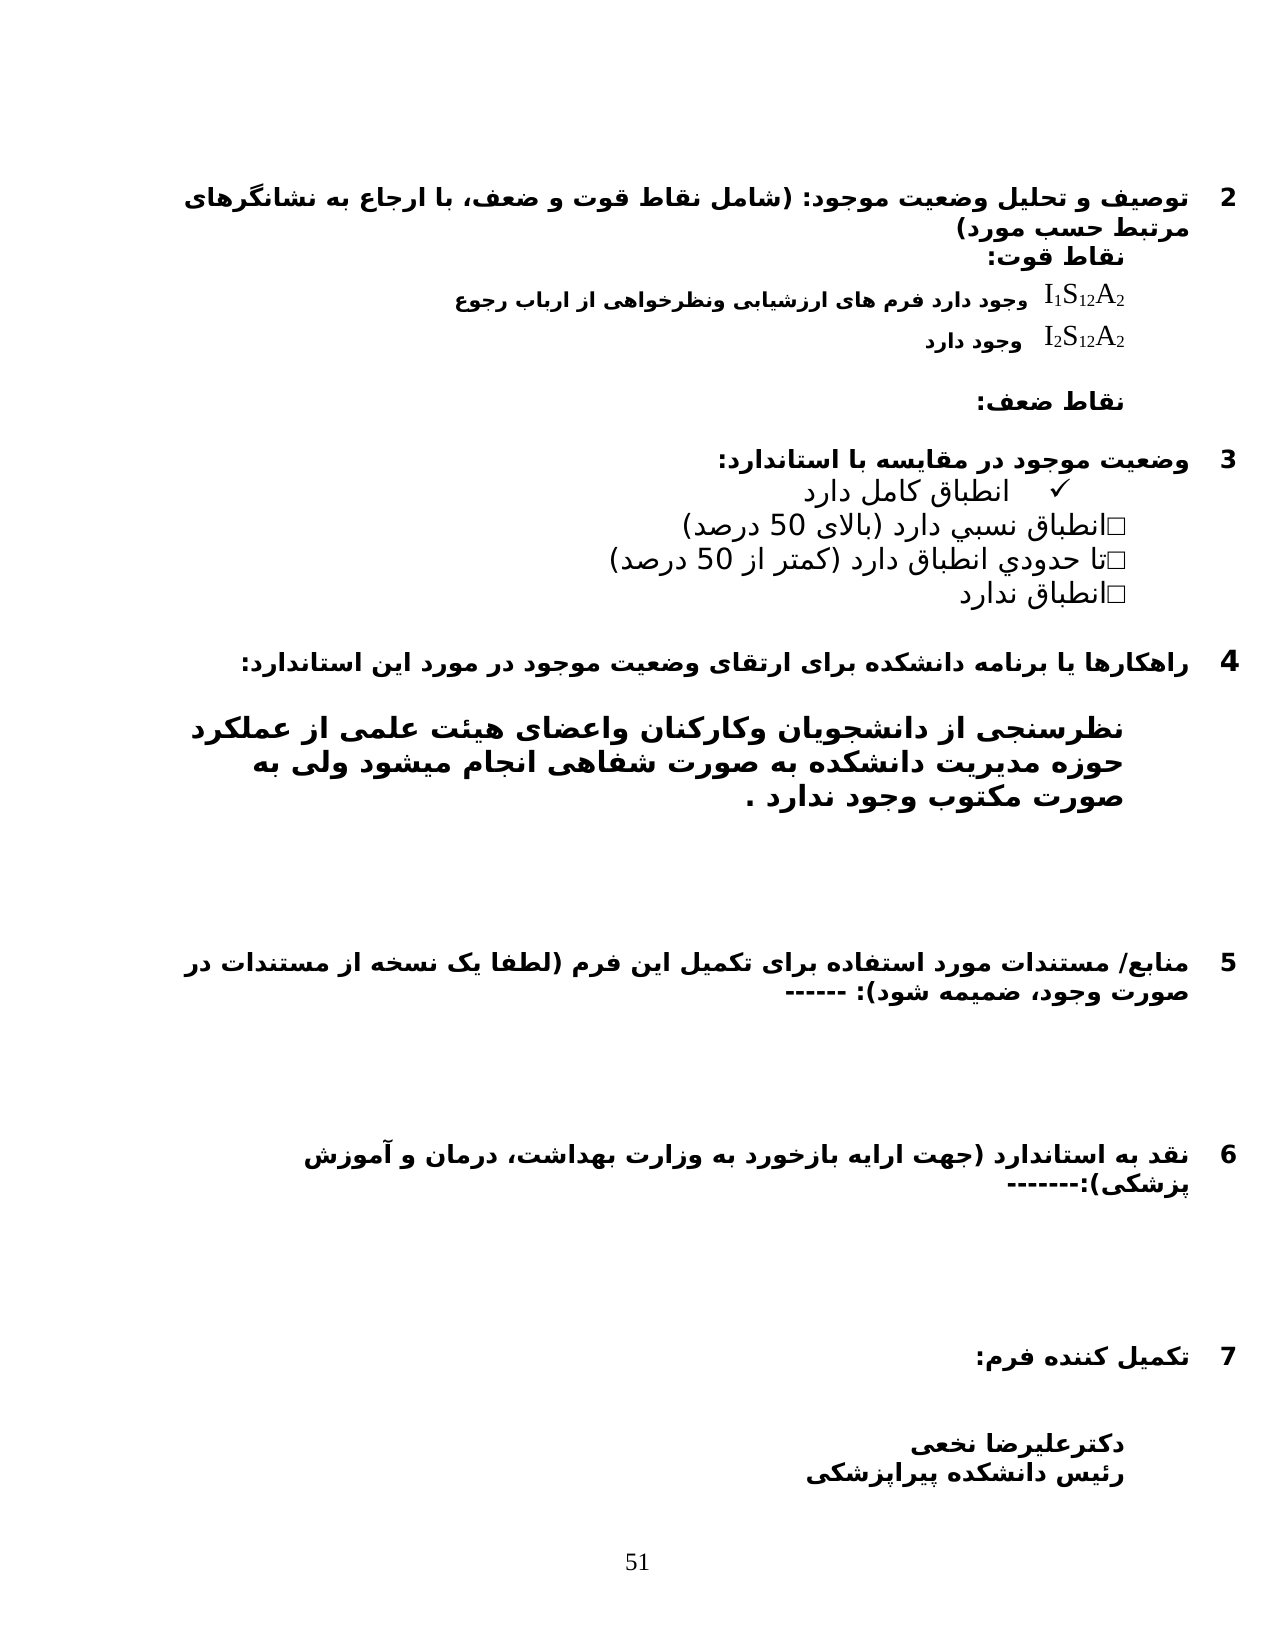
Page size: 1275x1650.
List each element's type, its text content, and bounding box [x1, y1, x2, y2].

text نقاط قوت: [150, 242, 1125, 271]
list منابع/ مستندات مورد استفاده برای تکمیل این فرم (لطفا یک نسخه از مستندات در صورت وجود، ضمیمه شود): ------ [150, 948, 1219, 1006]
list انطباق كامل دارد [150, 474, 1048, 508]
list وضعيت موجود در مقايسه با استاندارد: [150, 445, 1219, 474]
text نقاط ضعف: [150, 387, 1125, 416]
text □انطباق نسبي دارد (بالای 50 درصد) [150, 508, 1125, 542]
list نقد به استاندارد (جهت ارایه بازخورد به وزارت بهداشت، درمان و آموزش پزشکی):------- [150, 1140, 1219, 1198]
text رئیس دانشکده پیراپزشکی [150, 1458, 1125, 1487]
list تکمیل کننده فرم: [150, 1342, 1219, 1371]
text I1S12A2 وجود دارد فرم های ارزشیابی ونظرخواهی از ارباب رجوع [150, 271, 1125, 312]
text □انطباق ندارد [150, 576, 1125, 611]
text دکترعلیرضا نخعی [150, 1429, 1125, 1458]
list توصیف و تحليل وضعيت موجود: (شامل نقاط قوت و ضعف، با ارجاع به نشانگرهای مرتبط حسب مورد) [150, 183, 1219, 242]
text I2S12A2 وجود دارد [150, 312, 1125, 353]
list راهکارها یا برنامه دانشکده برای ارتقای وضعیت موجود در مورد این استاندارد: [150, 644, 1219, 678]
text □تا حدودي انطباق دارد (کمتر از 50 درصد) [150, 542, 1125, 576]
text نظرسنجی از دانشجویان وکارکنان واعضای هیئت علمی از عملکرد حوزه مدیریت دانشکده به صورت شفاهی انجام میشود ولی به صورت مکتوب وجود ندارد . [150, 712, 1125, 813]
